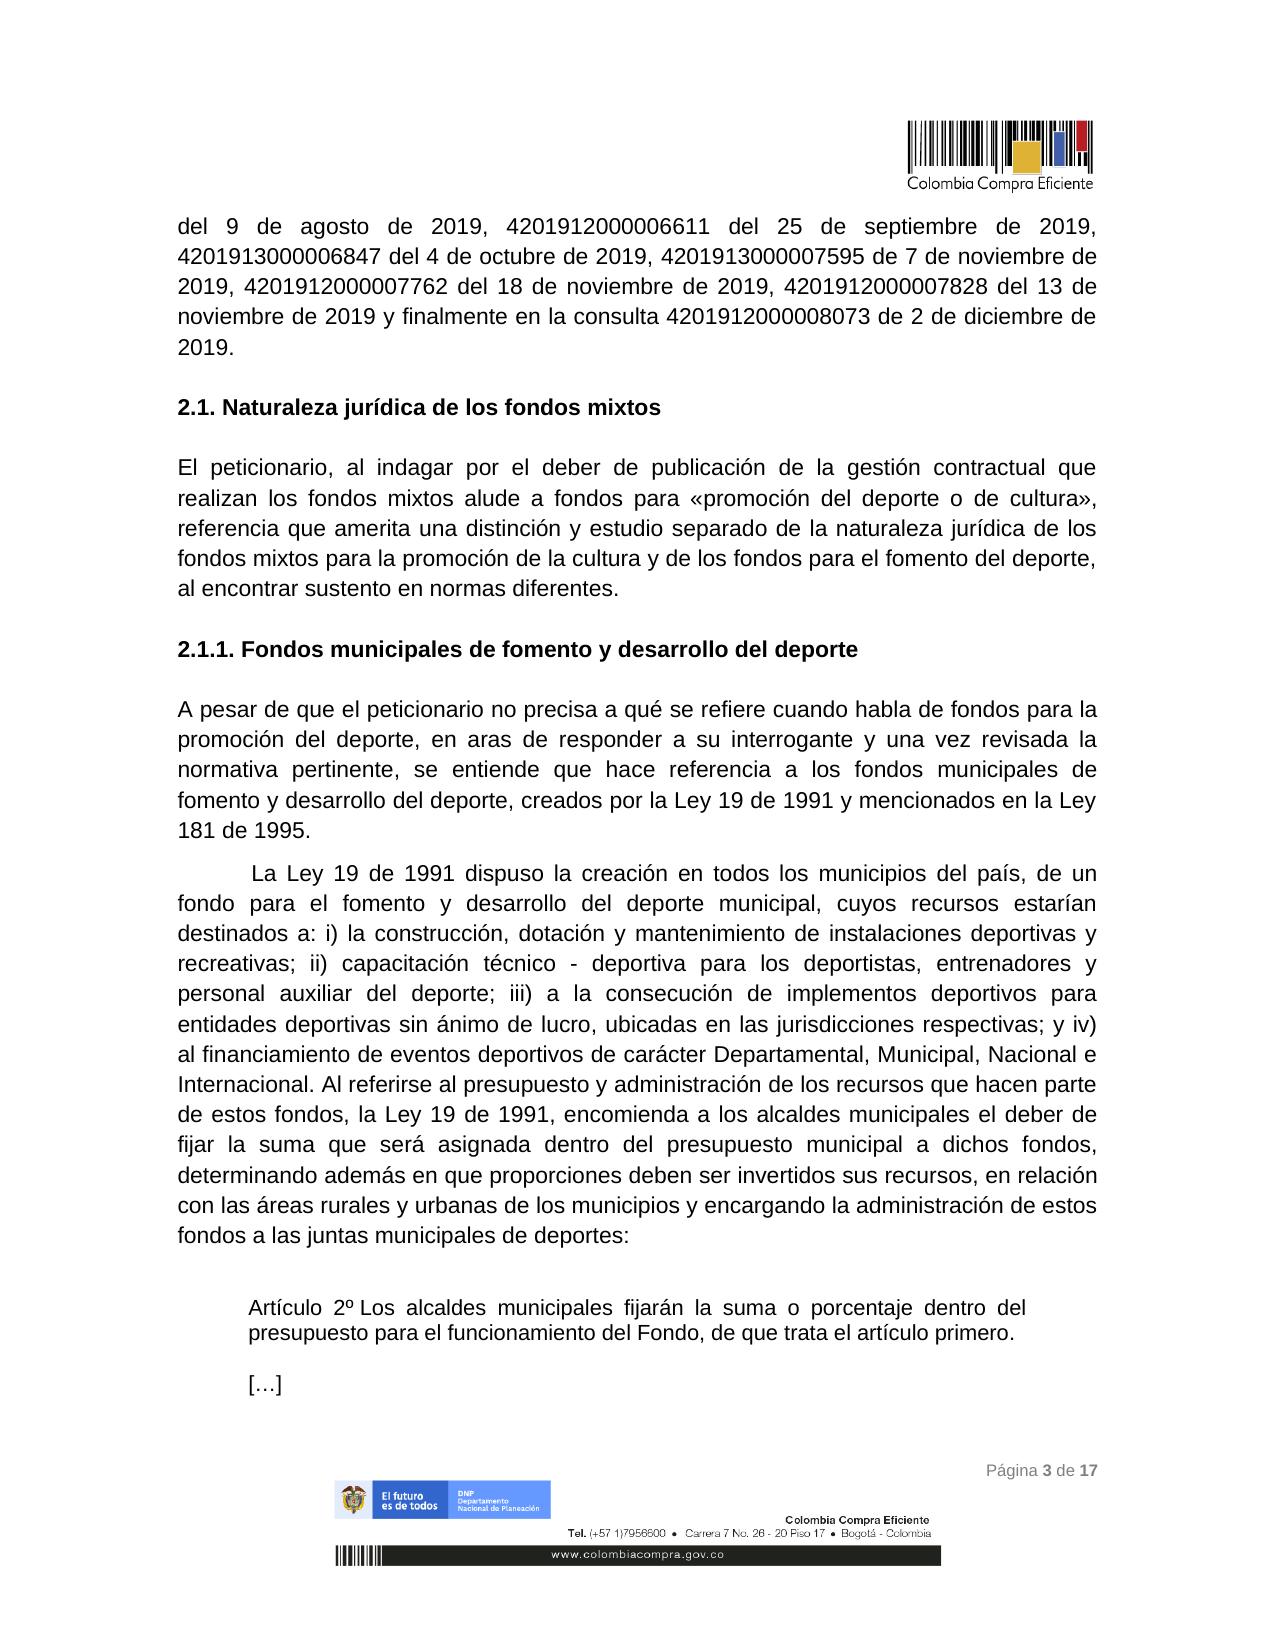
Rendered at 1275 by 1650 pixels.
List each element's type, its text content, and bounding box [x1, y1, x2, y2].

text La Ley 19 de 1991 dispuso la creación en todos los municipios del país, de un fondo para el fomento y desarrollo del deporte municipal, cuyos recursos estarían destinados a: i) la construcción, dotación y mantenimiento de instalaciones deportivas y recreativas; ii) capacitación técnico - deportiva para los deportistas, entrenadores y personal auxiliar del deporte; iii) a la consecución de implementos deportivos para entidades deportivas sin ánimo de lucro, ubicadas en las jurisdicciones respectivas; y iv) al financiamiento de eventos deportivos de carácter Departamental, Municipal, Nacional e Internacional. Al referirse al presupuesto y administración de los recursos que hacen parte de estos fondos, la Ley 19 de 1991, encomienda a los alcaldes municipales el deber de fijar la suma que será asignada dentro del presupuesto municipal a dichos fondos, determinando además en que proporciones deben ser invertidos sus recursos, en relación con las áreas rurales y urbanas de los municipios y encargando la administración de estos fondos a las juntas municipales de deportes: [177, 859, 1098, 1248]
text […] [248, 1371, 1027, 1396]
picture [899, 114, 1099, 196]
text 2.1.1. Fondos municipales de fomento y desarrollo del deporte [177, 636, 1098, 662]
text A pesar de que el peticionario no precisa a qué se refiere cuando habla de fondos para la promoción del deporte, en aras de responder a su interrogante y una vez revisada la normativa pertinente, se entiende que hace referencia a los fondos municipales de fomento y desarrollo del deporte, creados por la Ley 19 de 1991 y mencionados en la Ley 181 de 1995. [177, 696, 1098, 843]
text 2.1. Naturaleza jurídica de los fondos mixtos [177, 394, 1098, 420]
picture [334, 1480, 942, 1566]
text El peticionario, al indagar por el deber de publicación de la gestión contractual que realizan los fondos mixtos alude a fondos para «promoción del deporte o de cultura», referencia que amerita una distinción y estudio separado de la naturaleza jurídica de los fondos mixtos para la promoción de la cultura y de los fondos para el fomento del deporte, al encontrar sustento en normas diferentes. [177, 454, 1098, 601]
text Artículo 2º Los alcaldes municipales fijarán la suma o porcentaje dentro del presupuesto para el funcionamiento del Fondo, de que trata el artículo primero. [248, 1295, 1027, 1345]
